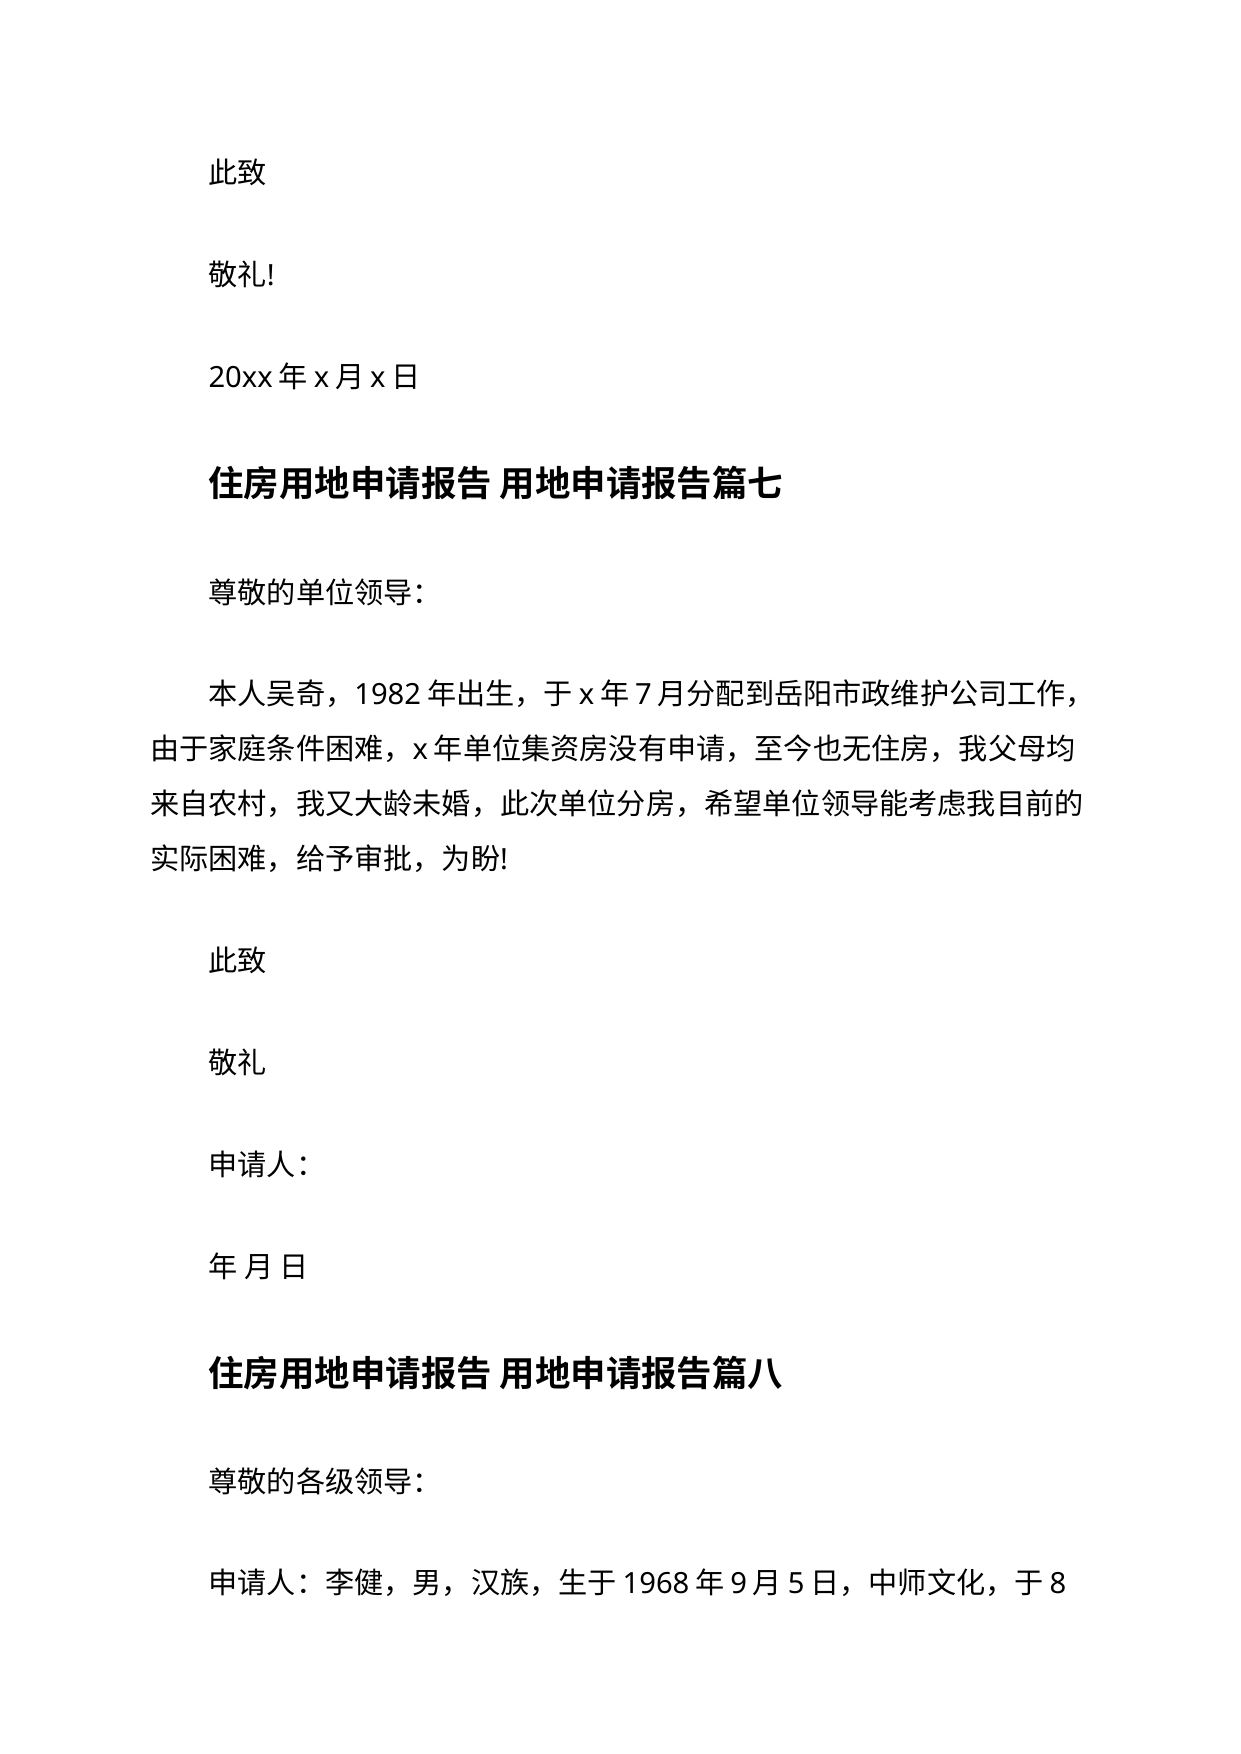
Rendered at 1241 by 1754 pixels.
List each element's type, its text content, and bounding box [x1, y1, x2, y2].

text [150, 1560, 1090, 1602]
text 住房用地申请报告 用地申请报告篇八 [150, 1345, 1090, 1396]
text 尊敬的各级领导： [150, 1458, 1090, 1501]
text 敬礼! [150, 252, 1090, 294]
text 20xx年x月x日 [150, 354, 1090, 396]
text 申请人： [150, 1141, 1090, 1184]
text 本人吴奇，1982年出生，于x年7月分配到岳阳市政维护公司工作，由于家庭条件困难，x年单位集资房没有申请，至今也无住房，我父母均来自农村，我又大龄未婚，此次单位分房，希望单位领导能考虑我目前的实际困难，给予审批，为盼! [150, 671, 1090, 878]
text 此致 [150, 150, 1090, 192]
text 年 月 日 [150, 1243, 1090, 1285]
text 尊敬的单位领导： [150, 569, 1090, 611]
text 此致 [150, 938, 1090, 980]
text 敬礼 [150, 1039, 1090, 1082]
text 住房用地申请报告 用地申请报告篇七 [150, 456, 1090, 507]
